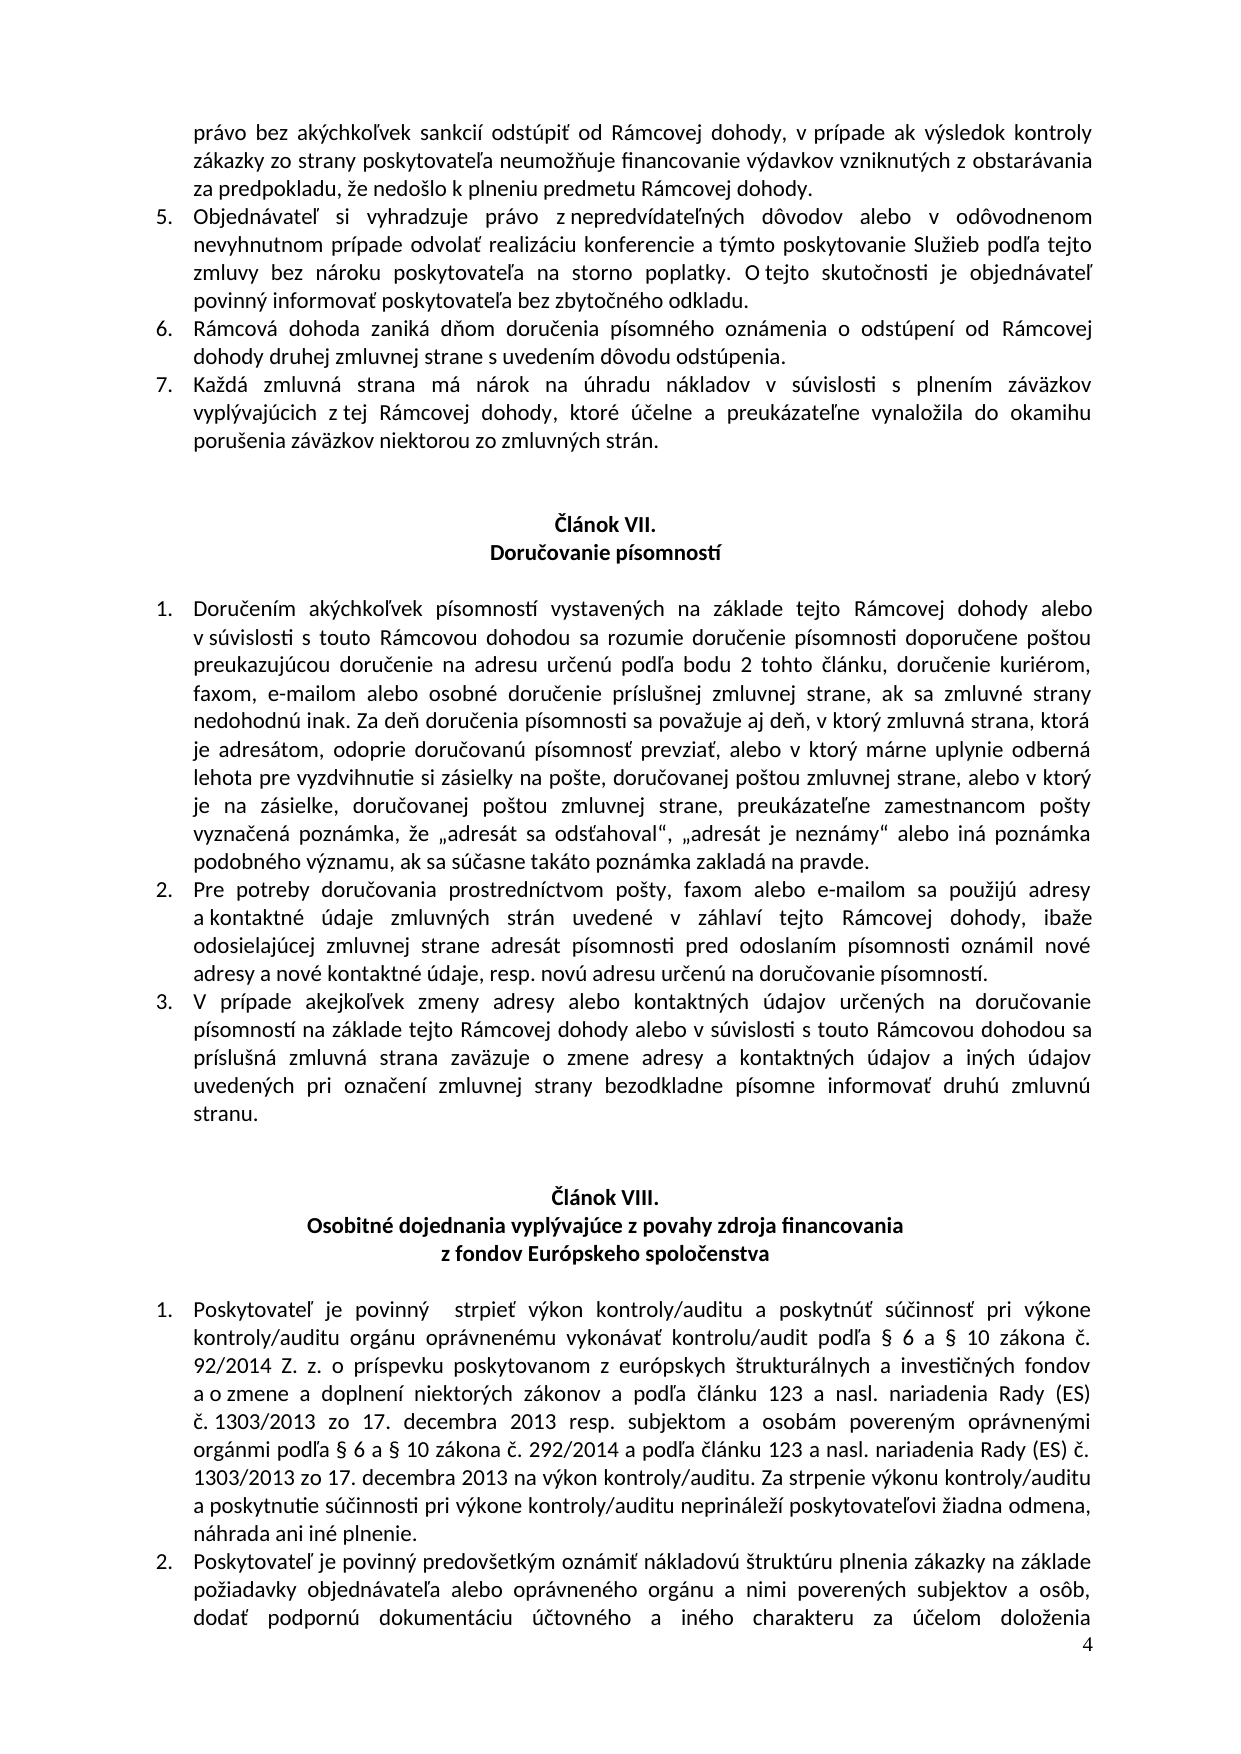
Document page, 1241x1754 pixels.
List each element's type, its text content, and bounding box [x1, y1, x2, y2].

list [156, 118, 1092, 202]
text Osobitné dojednania vyplývajúce z povahy zdroja financovania [118, 1211, 1092, 1239]
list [156, 1547, 1092, 1631]
text Článok VII. [118, 511, 1092, 538]
text z fondov Európskeho spoločenstva [118, 1239, 1092, 1267]
list Každá zmluvná strana má nárok na úhradu nákladov v súvislosti s plnením záväzkov vyplývajúcich z tej Rámcovej dohody, ktoré účelne a preukázateľne vynaložila do okamihu porušenia záväzkov niektorou zo zmluvných strán. [156, 370, 1092, 454]
list Pre potreby doručovania prostredníctvom pošty, faxom alebo e-mailom sa použijú adresy a kontaktné údaje zmluvných strán uvedené v záhlaví tejto Rámcovej dohody, ibaže odosielajúcej zmluvnej strane adresát písomnosti pred odoslaním písomnosti oznámil nové adresy a nové kontaktné údaje, resp. novú adresu určenú na doručovanie písomností. [156, 875, 1092, 987]
list Objednávateľ si vyhradzuje právo z nepredvídateľných dôvodov alebo v odôvodnenom nevyhnutnom prípade odvolať realizáciu konferencie a týmto poskytovanie Služieb podľa tejto zmluvy bez nároku poskytovateľa na storno poplatky. O tejto skutočnosti je objednávateľ povinný informovať poskytovateľa bez zbytočného odkladu. [156, 202, 1092, 314]
list Rámcová dohoda zaniká dňom doručenia písomného oznámenia o odstúpení od Rámcovej dohody druhej zmluvnej strane s uvedením dôvodu odstúpenia. [156, 314, 1092, 370]
text Článok VIII. [118, 1183, 1092, 1211]
list V prípade akejkoľvek zmeny adresy alebo kontaktných údajov určených na doručovanie písomností na základe tejto Rámcovej dohody alebo v súvislosti s touto Rámcovou dohodou sa príslušná zmluvná strana zaväzuje o zmene adresy a kontaktných údajov a iných údajov uvedených pri označení zmluvnej strany bezodkladne písomne informovať druhú zmluvnú stranu. [156, 987, 1092, 1127]
list Doručením akýchkoľvek písomností vystavených na základe tejto Rámcovej dohody alebo v súvislosti s touto Rámcovou dohodou sa rozumie doručenie písomnosti doporučene poštou preukazujúcou doručenie na adresu určenú podľa bodu 2 tohto článku, doručenie kuriérom, faxom, e-mailom alebo osobné doručenie príslušnej zmluvnej strane, ak sa zmluvné strany nedohodnú inak. Za deň doručenia písomnosti sa považuje aj deň, v ktorý zmluvná strana, ktorá je adresátom, odoprie doručovanú písomnosť prevziať, alebo v ktorý márne uplynie odberná lehota pre vyzdvihnutie si zásielky na pošte, doručovanej poštou zmluvnej strane, alebo v ktorý je na zásielke, doručovanej poštou zmluvnej strane, preukázateľne zamestnancom pošty vyznačená poznámka, že „adresát sa odsťahoval“, „adresát je neznámy“ alebo iná poznámka podobného významu, ak sa súčasne takáto poznámka zakladá na pravde. [156, 594, 1092, 875]
list Poskytovateľ je povinný strpieť výkon kontroly/auditu a poskytnúť súčinnosť pri výkone kontroly/auditu orgánu oprávnenému vykonávať kontrolu/audit podľa § 6 a § 10 zákona č. 92/2014 Z. z. o príspevku poskytovanom z európskych štrukturálnych a investičných fondov a o zmene a doplnení niektorých zákonov a podľa článku 123 a nasl. nariadenia Rady (ES) č. 1303/2013 zo 17. decembra 2013 resp. subjektom a osobám povereným oprávnenými orgánmi podľa § 6 a § 10 zákona č. 292/2014 a podľa článku 123 a nasl. nariadenia Rady (ES) č. 1303/2013 zo 17. decembra 2013 na výkon kontroly/auditu. Za strpenie výkonu kontroly/auditu a poskytnutie súčinnosti pri výkone kontroly/auditu neprináleží poskytovateľovi žiadna odmena, náhrada ani iné plnenie. [156, 1295, 1092, 1547]
text Doručovanie písomností [118, 538, 1092, 567]
